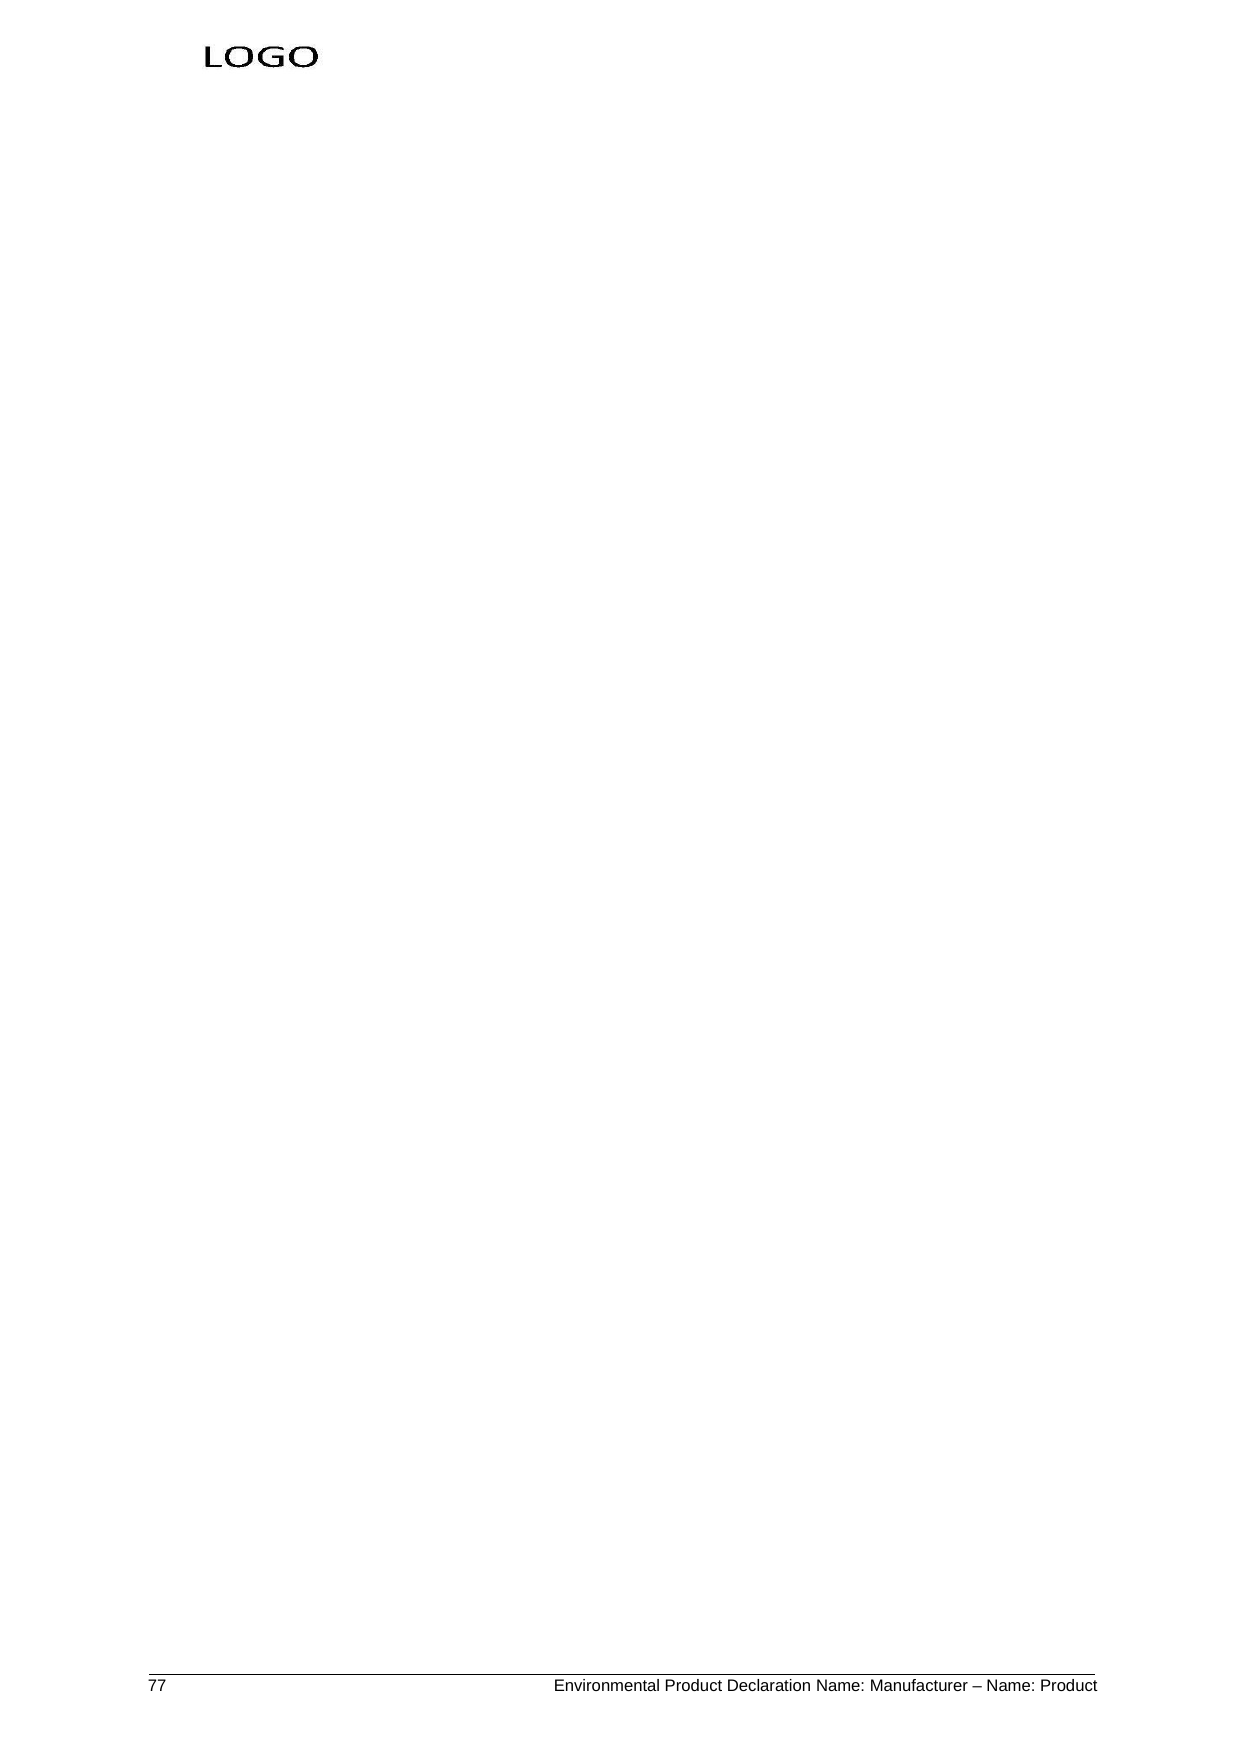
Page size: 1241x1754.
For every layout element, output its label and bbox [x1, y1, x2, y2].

picture [148, 13, 623, 102]
